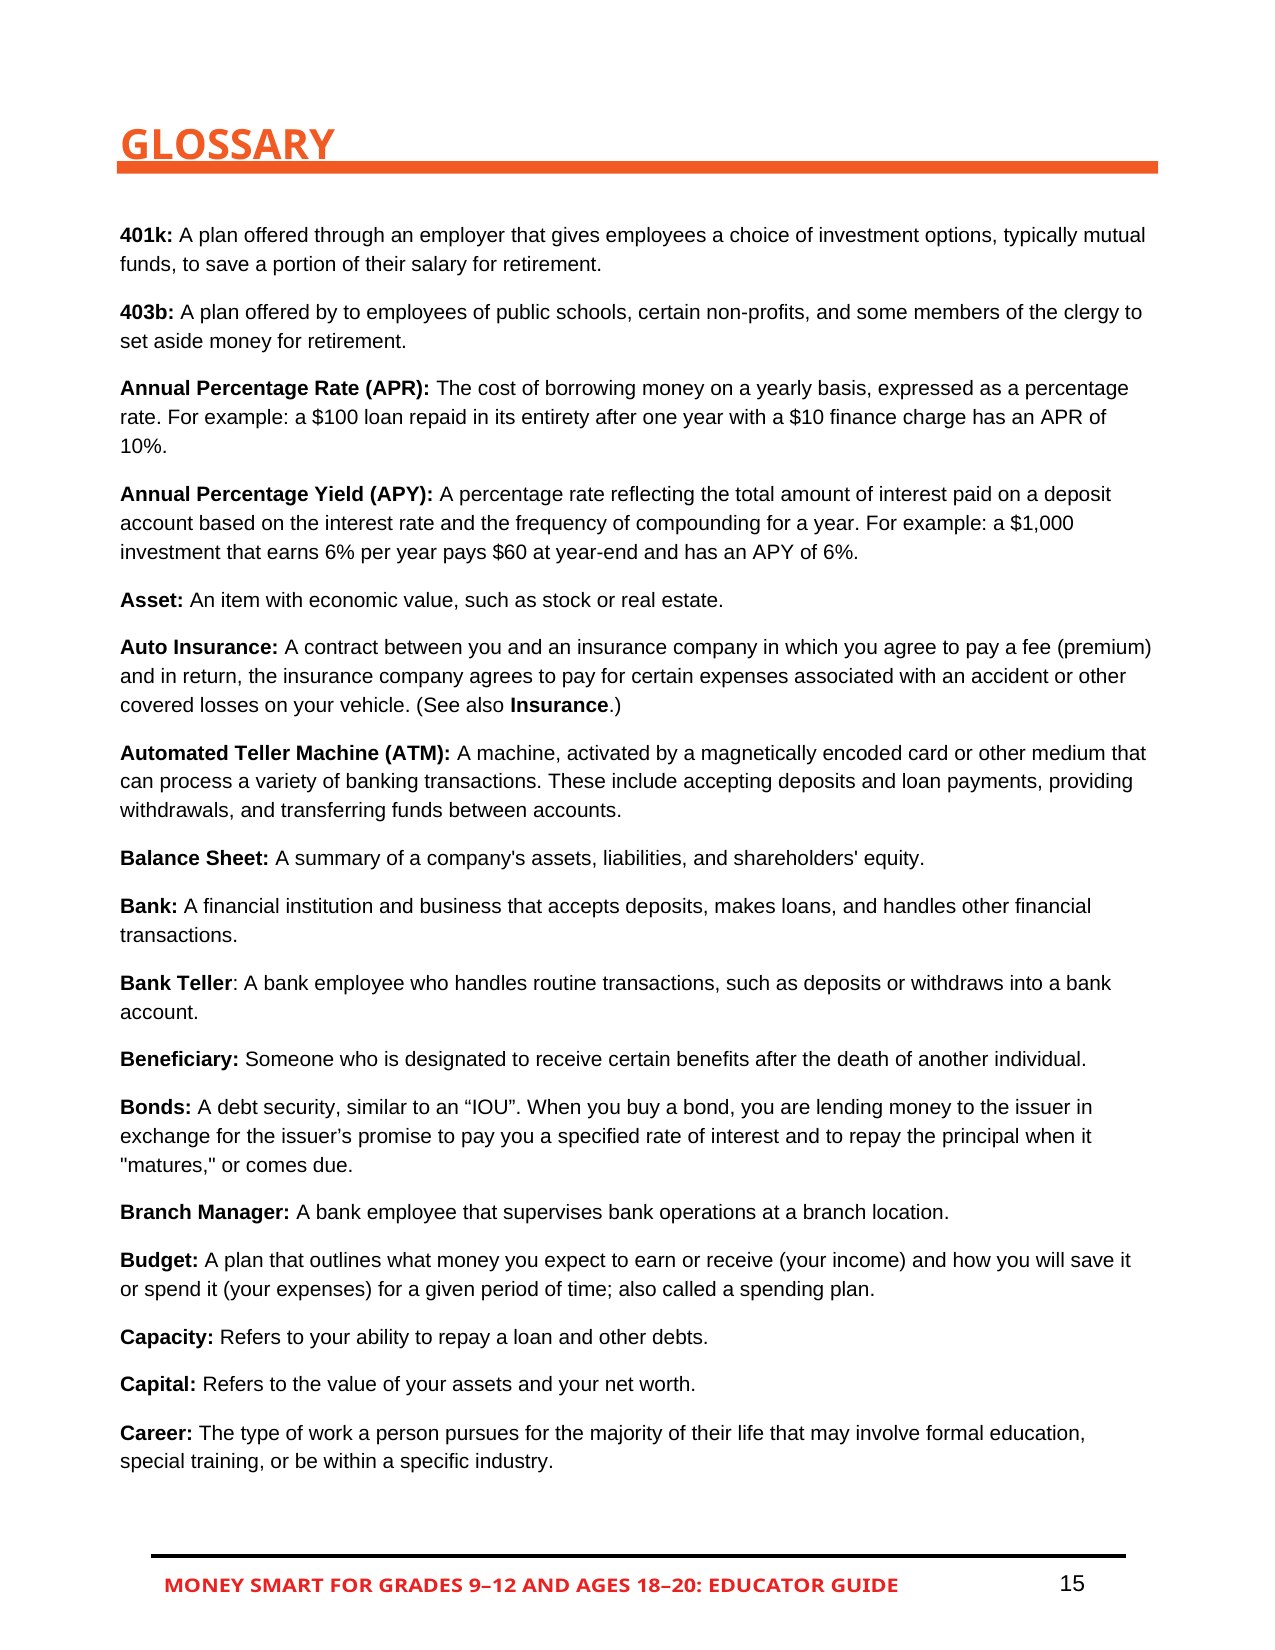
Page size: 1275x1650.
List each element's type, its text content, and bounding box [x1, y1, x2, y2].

text 401k: A plan offered through an employer that gives employees a choice of investment options, typically mutual funds, to save a portion of their salary for retirement. [120, 223, 1155, 276]
text 403b: A plan offered by to employees of public schools, certain non-profits, and some members of the clergy to set aside money for retirement. [120, 299, 1146, 352]
text Automated Teller Machine (ATM): A machine, activated by a magnetically encoded card or other medium that can process a variety of banking transactions. These include accepting deposits and loan payments, providing withdrawals, and transferring funds between accounts. [120, 740, 1149, 822]
text Bank Teller: A bank employee who handles routine transactions, such as deposits or withdraws into a bank account. [120, 970, 1114, 1023]
text Beneficiary: Someone who is designated to receive certain benefits after the death of another individual. [120, 1047, 1104, 1071]
text Bank: A financial institution and business that accepts deposits, makes loans, and handles other financial transactions. [120, 894, 1104, 947]
text Auto Insurance: A contract between you and an insurance company in which you agree to pay a fee (premium) and in return, the insurance company agrees to pay for certain expenses associated with an accident or other covered losses on your vehicle. (See also Insurance.) [120, 635, 1155, 717]
text Annual Percentage Rate (APR): The cost of borrowing money on a yearly basis, expressed as a percentage rate. For example: a $100 loan repaid in its entirety after one year with a $10 finance charge has an APR of 10%. [120, 376, 1140, 458]
text Balance Sheet: A summary of a company's assets, liabilities, and shareholders' equity. [120, 846, 1104, 870]
text Budget: A plan that outlines what money you expect to earn or receive (your income) and how you will save it or spend it (your expenses) for a given period of time; also called a spending plan. [120, 1248, 1134, 1301]
text Branch Manager: A bank employee that supervises bank operations at a branch location. [120, 1200, 1104, 1224]
text Annual Percentage Yield (APY): A percentage rate reflecting the total amount of interest paid on a deposit account based on the interest rate and the frequency of compounding for a year. For example: a $1,000 investment that earns 6% per year pays $60 at year-end and has an APY of 6%. [120, 482, 1114, 564]
text Career: The type of work a person pursues for the majority of their life that may involve formal education, special training, or be within a specific industry. [120, 1420, 1104, 1473]
text Capacity: Refers to your ability to repay a loan and other debts. [120, 1324, 1104, 1348]
subtitle GLOSSARY [120, 116, 1104, 170]
text Asset: An item with economic value, such as stock or real estate. [120, 587, 1104, 611]
text Capital: Refers to the value of your assets and your net worth. [120, 1372, 1104, 1396]
text Bonds: A debt security, similar to an “IOU”. When you buy a bond, you are lending money to the issuer in exchange for the issuer’s promise to pay you a specified rate of interest and to repay the principal when it "matures," or comes due. [120, 1095, 1094, 1177]
